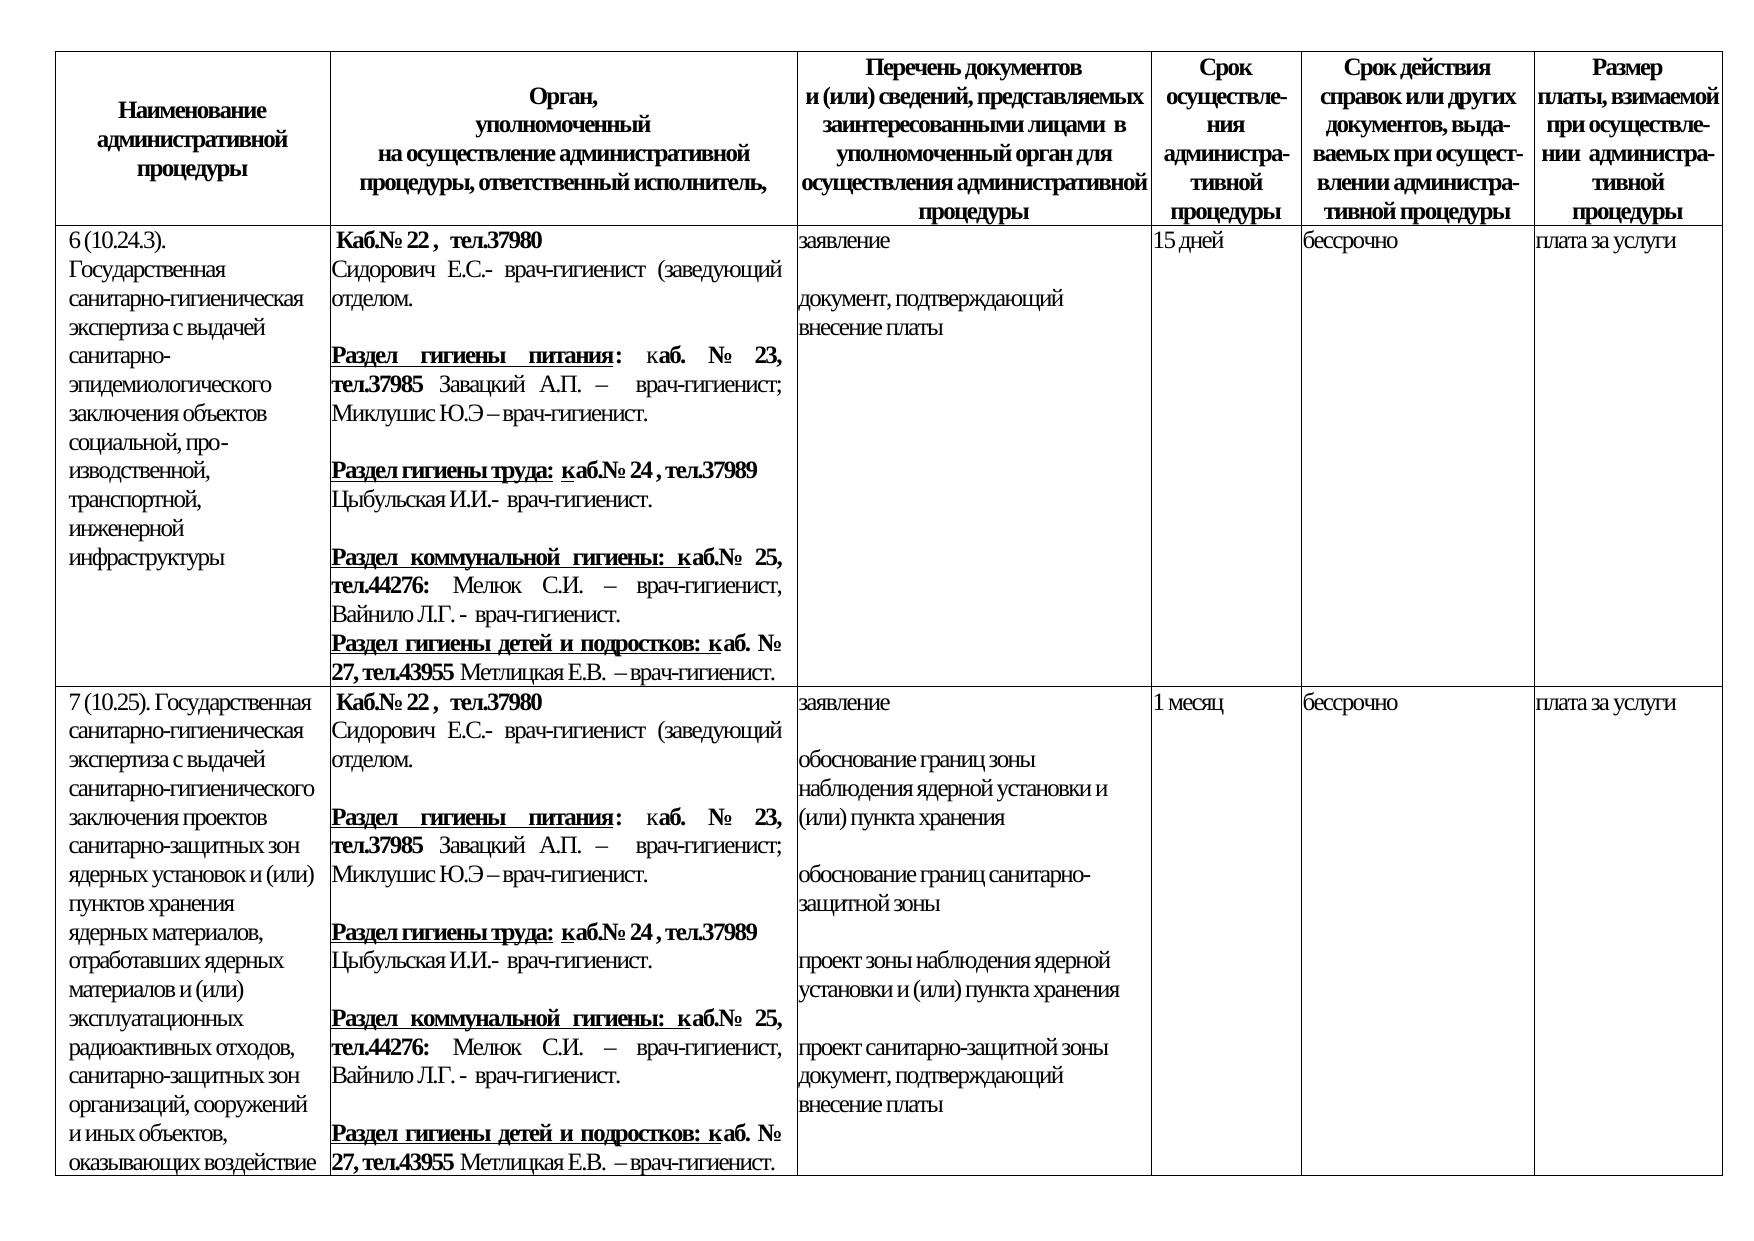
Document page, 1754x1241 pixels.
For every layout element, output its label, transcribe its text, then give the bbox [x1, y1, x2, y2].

table_cell бессрочно [1302, 226, 1534, 686]
table_header Орган, уполномоченный на осуществление административной процедуры, ответственный исполнитель, [331, 52, 797, 224]
table_cell заявление документ, подтверждающий внесение платы [798, 226, 1151, 686]
table_cell бессрочно [1302, 687, 1534, 1175]
table_header Срок осуществле-ния администра-тивной процедуры [1152, 52, 1301, 224]
table_header Размер платы, взимаемой при осуществле-нии администра-тивной процедуры [1535, 52, 1722, 224]
table_cell 1 месяц [1152, 687, 1301, 1175]
table_header Срок действия справок или других документов, выда-ваемых при осущест-влении администра-тивной процедуры [1302, 52, 1534, 224]
table_header Перечень документов и (или) сведений, представляемых заинтересованными лицами в уполномоченный орган для осуществления административной процедуры [798, 52, 1151, 224]
table_header Наименование административной процедуры [56, 52, 330, 224]
table_cell 6 (10.24.3). Государственная санитарно-гигиеническая экспертиза с выдачей санитарно-эпидемиологического заключения объектов социальной, производственной, транспортной, инженерной инфраструктуры [56, 226, 330, 686]
table_cell плата за услуги [1535, 687, 1722, 1175]
table_cell плата за услуги [1535, 226, 1722, 686]
table_cell 15 дней [1152, 226, 1301, 686]
